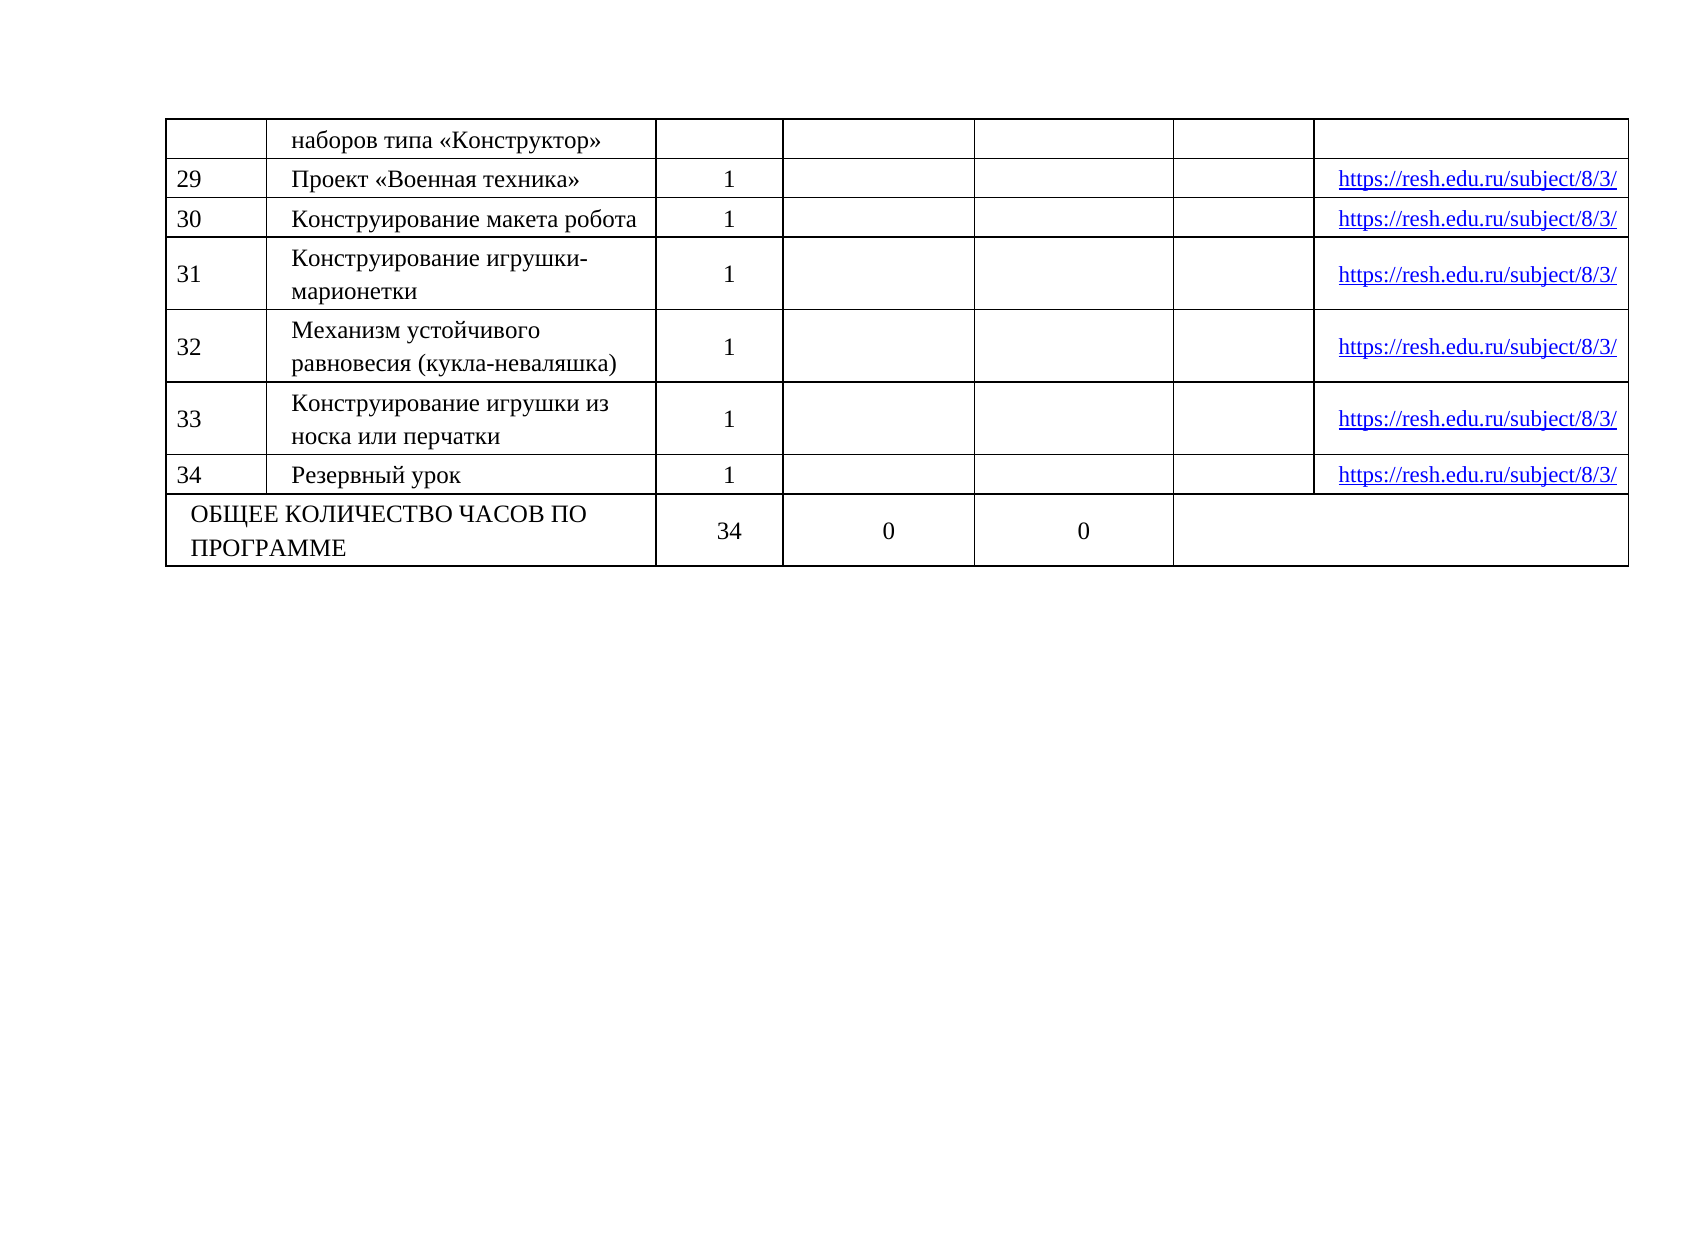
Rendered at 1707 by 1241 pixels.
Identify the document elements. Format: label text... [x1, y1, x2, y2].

table_cell 0 [784, 495, 974, 565]
table_cell [1174, 198, 1313, 236]
table_cell [975, 455, 1173, 493]
table_cell [784, 120, 974, 157]
table_cell Механизм устойчивого равновесия (кукла-неваляшка) [267, 310, 655, 381]
table_cell https://resh.edu.ru/subject/8/3/ [1315, 310, 1628, 381]
table_cell [784, 455, 974, 493]
table_cell 1 [657, 120, 782, 157]
table_cell 1 [657, 159, 782, 197]
table_cell ОБЩЕЕ КОЛИЧЕСТВО ЧАСОВ ПО ПРОГРАММЕ [167, 495, 655, 565]
table_cell Резервный урок [267, 455, 655, 493]
table_cell https://resh.edu.ru/subject/8/3/ [1315, 455, 1628, 493]
table_cell [784, 383, 974, 453]
table_cell [784, 238, 974, 309]
table_cell [975, 310, 1173, 381]
table_cell Конструирование макета робота [267, 198, 655, 236]
table_cell Конструирование игрушки-марионетки [267, 238, 655, 309]
table_cell Проект «Военная техника» [267, 159, 655, 197]
table_cell [784, 159, 974, 197]
table_cell 1 [657, 383, 782, 453]
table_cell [267, 120, 655, 157]
table_cell [975, 383, 1173, 453]
table_cell https://resh.edu.ru/subject/8/3/ [1315, 383, 1628, 453]
table_cell 29 [167, 159, 266, 197]
table_cell 34 [167, 455, 266, 493]
table_cell [1174, 383, 1313, 453]
table_cell 1 [657, 455, 782, 493]
table_cell 0 [975, 495, 1173, 565]
table_cell 34 [657, 495, 782, 565]
table_cell [1174, 310, 1313, 381]
table_cell [975, 238, 1173, 309]
table_cell [1174, 455, 1313, 493]
table_cell 32 [167, 310, 266, 381]
table_cell [975, 120, 1173, 157]
table_cell 33 [167, 383, 266, 453]
table_cell 31 [167, 238, 266, 309]
table_cell [784, 198, 974, 236]
table_cell [1174, 120, 1313, 157]
table_cell [975, 159, 1173, 197]
table_cell 1 [657, 198, 782, 236]
table_cell 1 [657, 238, 782, 309]
table_cell 1 [657, 310, 782, 381]
table_cell [1174, 238, 1313, 309]
table_cell [975, 198, 1173, 236]
table_cell https://resh.edu.ru/subject/8/3/ [1315, 238, 1628, 309]
table_cell Конструирование игрушки из носка или перчатки [267, 383, 655, 453]
table_cell https://resh.edu.ru/subject/8/3/ [1315, 198, 1628, 236]
table_cell [1174, 495, 1628, 565]
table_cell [1315, 120, 1628, 157]
table_cell https://resh.edu.ru/subject/8/3/ [1315, 159, 1628, 197]
table_cell [784, 310, 974, 381]
table_cell 28 [167, 120, 266, 157]
table_cell [1174, 159, 1313, 197]
table_cell 30 [167, 198, 266, 236]
